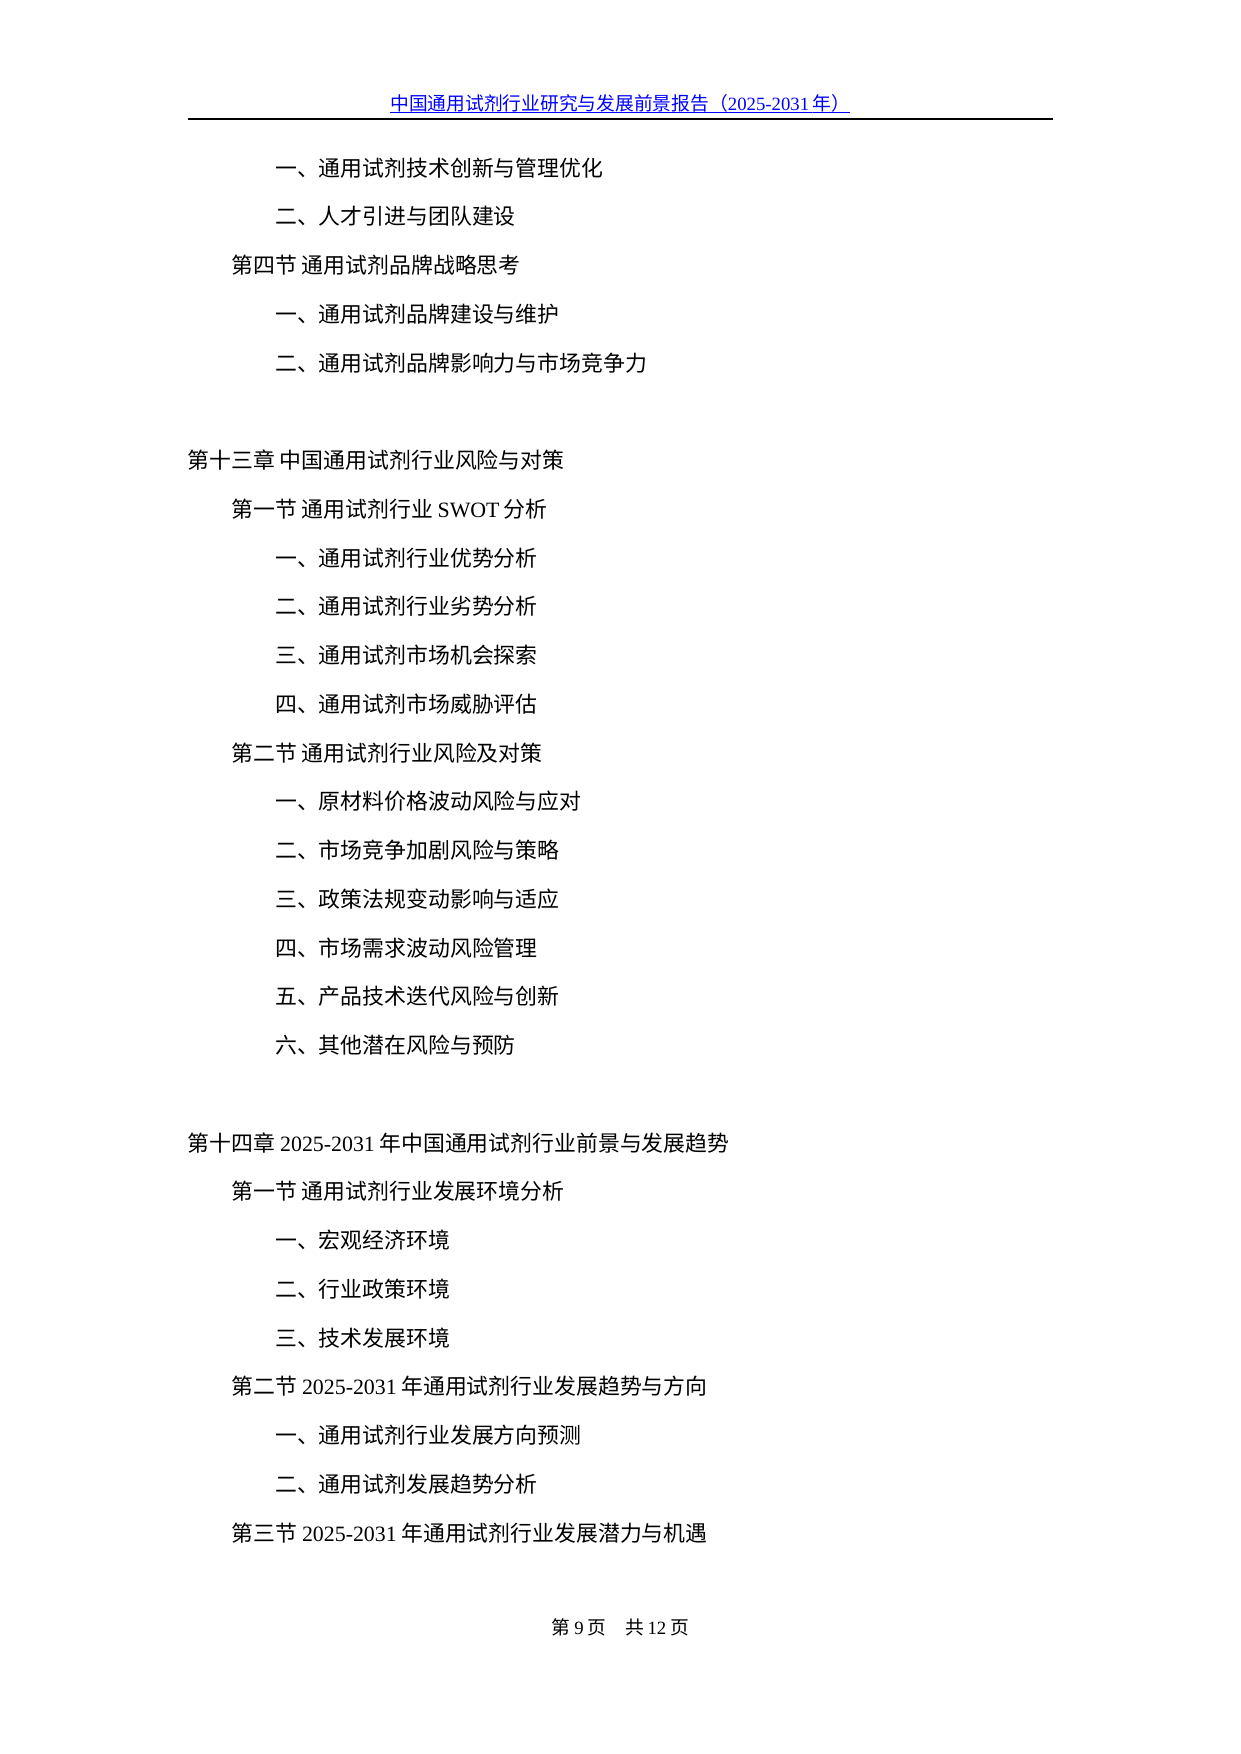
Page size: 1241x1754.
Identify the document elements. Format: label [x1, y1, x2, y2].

text [187, 150, 1053, 1548]
